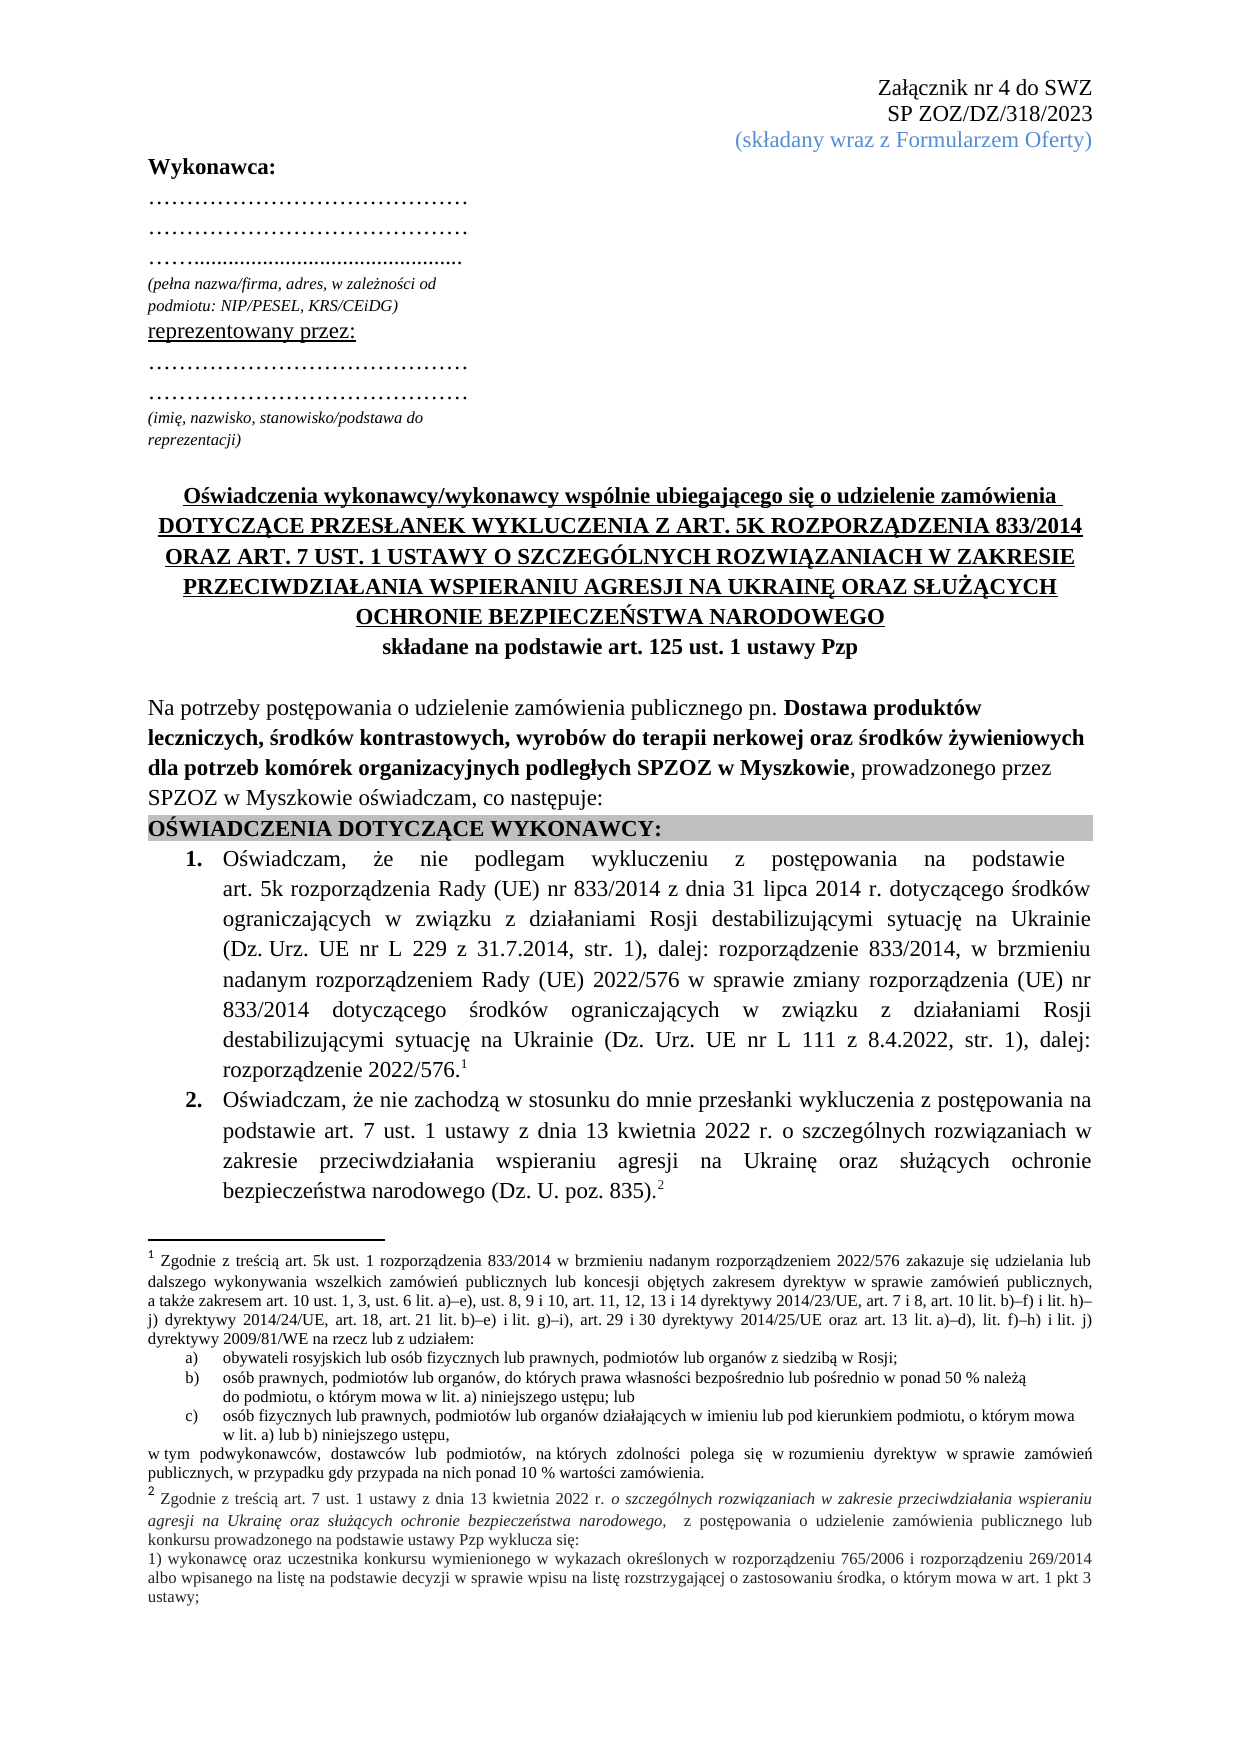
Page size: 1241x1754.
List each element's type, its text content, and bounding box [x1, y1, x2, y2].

text ………………………………………………………………………… [148, 348, 472, 404]
text Wykonawca: [148, 153, 1093, 179]
text OŚWIADCZENIA DOTYCZĄCE WYKONAWCY: [148, 815, 1093, 841]
text (imię, nazwisko, stanowisko/podstawa do reprezentacji) [148, 408, 472, 449]
list Oświadczam, że nie zachodzą w stosunku do mnie przesłanki wykluczenia z postępowania na podstawie art. 7 ust. 1 ustawy z dnia 13 kwietnia 2022 r. o szczególnych rozwiązaniach w zakresie przeciwdziałania wspieraniu agresji na Ukrainę oraz służących ochronie bezpieczeństwa narodowego (Dz. U. poz. 835). [185, 1087, 1093, 1203]
text ………………………………………………………………………………............................................... [148, 183, 472, 270]
list Oświadczam, że nie podlegam wykluczeniu z postępowania na podstawie art. 5k rozporządzenia Rady (UE) nr 833/2014 z dnia 31 lipca 2014 r. dotyczącego środków ograniczających w związku z działaniami Rosji destabilizującymi sytuację na Ukrainie (Dz. Urz. UE nr L 229 z 31.7.2014, str. 1), dalej: rozporządzenie 833/2014, w brzmieniu nadanym rozporządzeniem Rady (UE) 2022/576 w sprawie zmiany rozporządzenia (UE) nr 833/2014 dotyczącego środków ograniczających w związku z działaniami Rosji destabilizującymi sytuację na Ukrainie (Dz. Urz. UE nr L 111 z 8.4.2022, str. 1), dalej: rozporządzenie 2022/576. [185, 845, 1093, 1083]
text SPZOZ w Myszkowie oświadczam, co następuje: [148, 784, 1093, 811]
text (pełna nazwa/firma, adres, w zależności od podmiotu: NIP/PESEL, KRS/CEiDG) [148, 274, 472, 315]
text DOTYCZĄCE PRZESŁANEK WYKLUCZENIA Z ART. 5K ROZPORZĄDZENIA 833/2014 ORAZ ART. 7 UST. 1 USTAWY o szczególnych rozwiązaniach w zakresie przeciwdziałania wspieraniu agresji na Ukrainę oraz służących ochronie bezpieczeństwa narodowego [148, 513, 1093, 629]
text Oświadczenia wykonawcy/wykonawcy wspólnie ubiegającego się o udzielenie zamówienia [148, 482, 1093, 509]
text reprezentowany przez: [148, 318, 1093, 344]
text składane na podstawie art. 125 ust. 1 ustawy Pzp [148, 633, 1093, 660]
text Na potrzeby postępowania o udzielenie zamówienia publicznego pn. Dostawa produktów leczniczych, środków kontrastowych, wyrobów do terapii nerkowej oraz środków żywieniowych dla potrzeb komórek organizacyjnych podległych SPZOZ w Myszkowie, prowadzonego przez [148, 694, 1093, 781]
